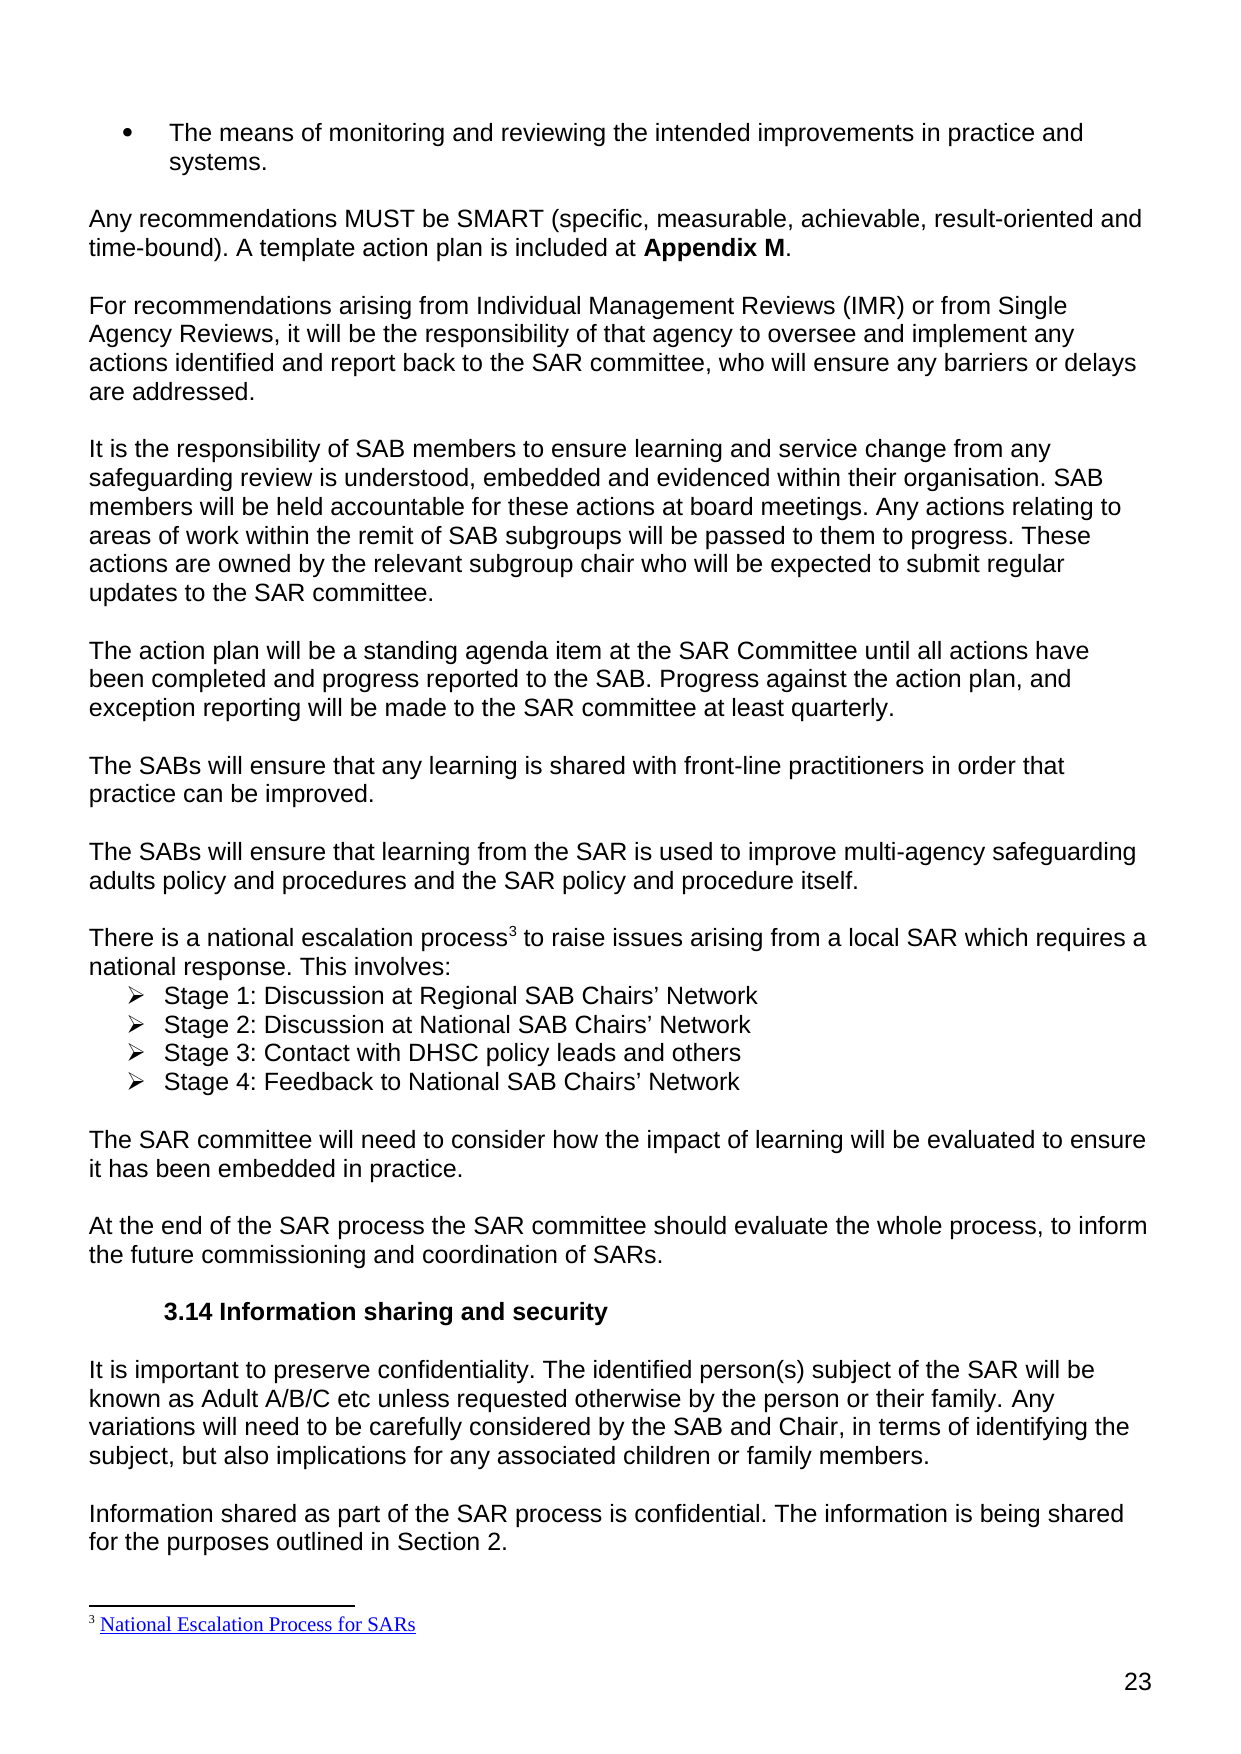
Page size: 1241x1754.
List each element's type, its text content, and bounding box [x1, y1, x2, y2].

text There is a national escalation process to raise issues arising from a local SAR which requires a national response. This involves: [89, 923, 1152, 981]
text The SAR committee will need to consider how the impact of learning will be evaluated to ensure it has been embedded in practice. [89, 1125, 1152, 1182]
list Stage 1: Discussion at Regional SAB Chairs’ Network [126, 981, 1152, 1009]
text 3.14 Information sharing and security [89, 1297, 1152, 1326]
list The means of monitoring and reviewing the intended improvements in practice and systems. [123, 118, 1152, 176]
text The SABs will ensure that learning from the SAR is used to improve multi-agency safeguarding adults policy and procedures and the SAR policy and procedure itself. [89, 837, 1152, 894]
text At the end of the SAR process the SAR committee should evaluate the whole process, to inform the future commissioning and coordination of SARs. [89, 1211, 1152, 1269]
list Stage 3: Contact with DHSC policy leads and others [126, 1038, 1152, 1067]
text Any recommendations MUST be SMART (specific, measurable, achievable, result-oriented and time-bound). A template action plan is included at Appendix M. [89, 204, 1152, 262]
text The action plan will be a standing agenda item at the SAR Committee until all actions have been completed and progress reported to the SAB. Progress against the action plan, and exception reporting will be made to the SAR committee at least quarterly. [89, 636, 1152, 722]
text It is the responsibility of SAB members to ensure learning and service change from any safeguarding review is understood, embedded and evidenced within their organisation. SAB members will be held accountable for these actions at board meetings. Any actions relating to areas of work within the remit of SAB subgroups will be passed to them to progress. These actions are owned by the relevant subgroup chair who will be expected to submit regular updates to the SAR committee. [89, 434, 1152, 607]
text Information shared as part of the SAR process is confidential. The information is being shared for the purposes outlined in Section 2. [89, 1499, 1152, 1556]
text For recommendations arising from Individual Management Reviews (IMR) or from Single Agency Reviews, it will be the responsibility of that agency to oversee and implement any actions identified and report back to the SAR committee, who will ensure any barriers or delays are addressed. [89, 291, 1152, 406]
list Stage 4: Feedback to National SAB Chairs’ Network [126, 1067, 1152, 1096]
list Stage 2: Discussion at National SAB Chairs’ Network [126, 1009, 1152, 1038]
text The SABs will ensure that any learning is shared with front-line practitioners in order that practice can be improved. [89, 751, 1152, 808]
text It is important to preserve confidentiality. The identified person(s) subject of the SAR will be known as Adult A/B/C etc unless requested otherwise by the person or their family. Any variations will need to be carefully considered by the SAB and Chair, in terms of identifying the subject, but also implications for any associated children or family members. [89, 1355, 1152, 1470]
